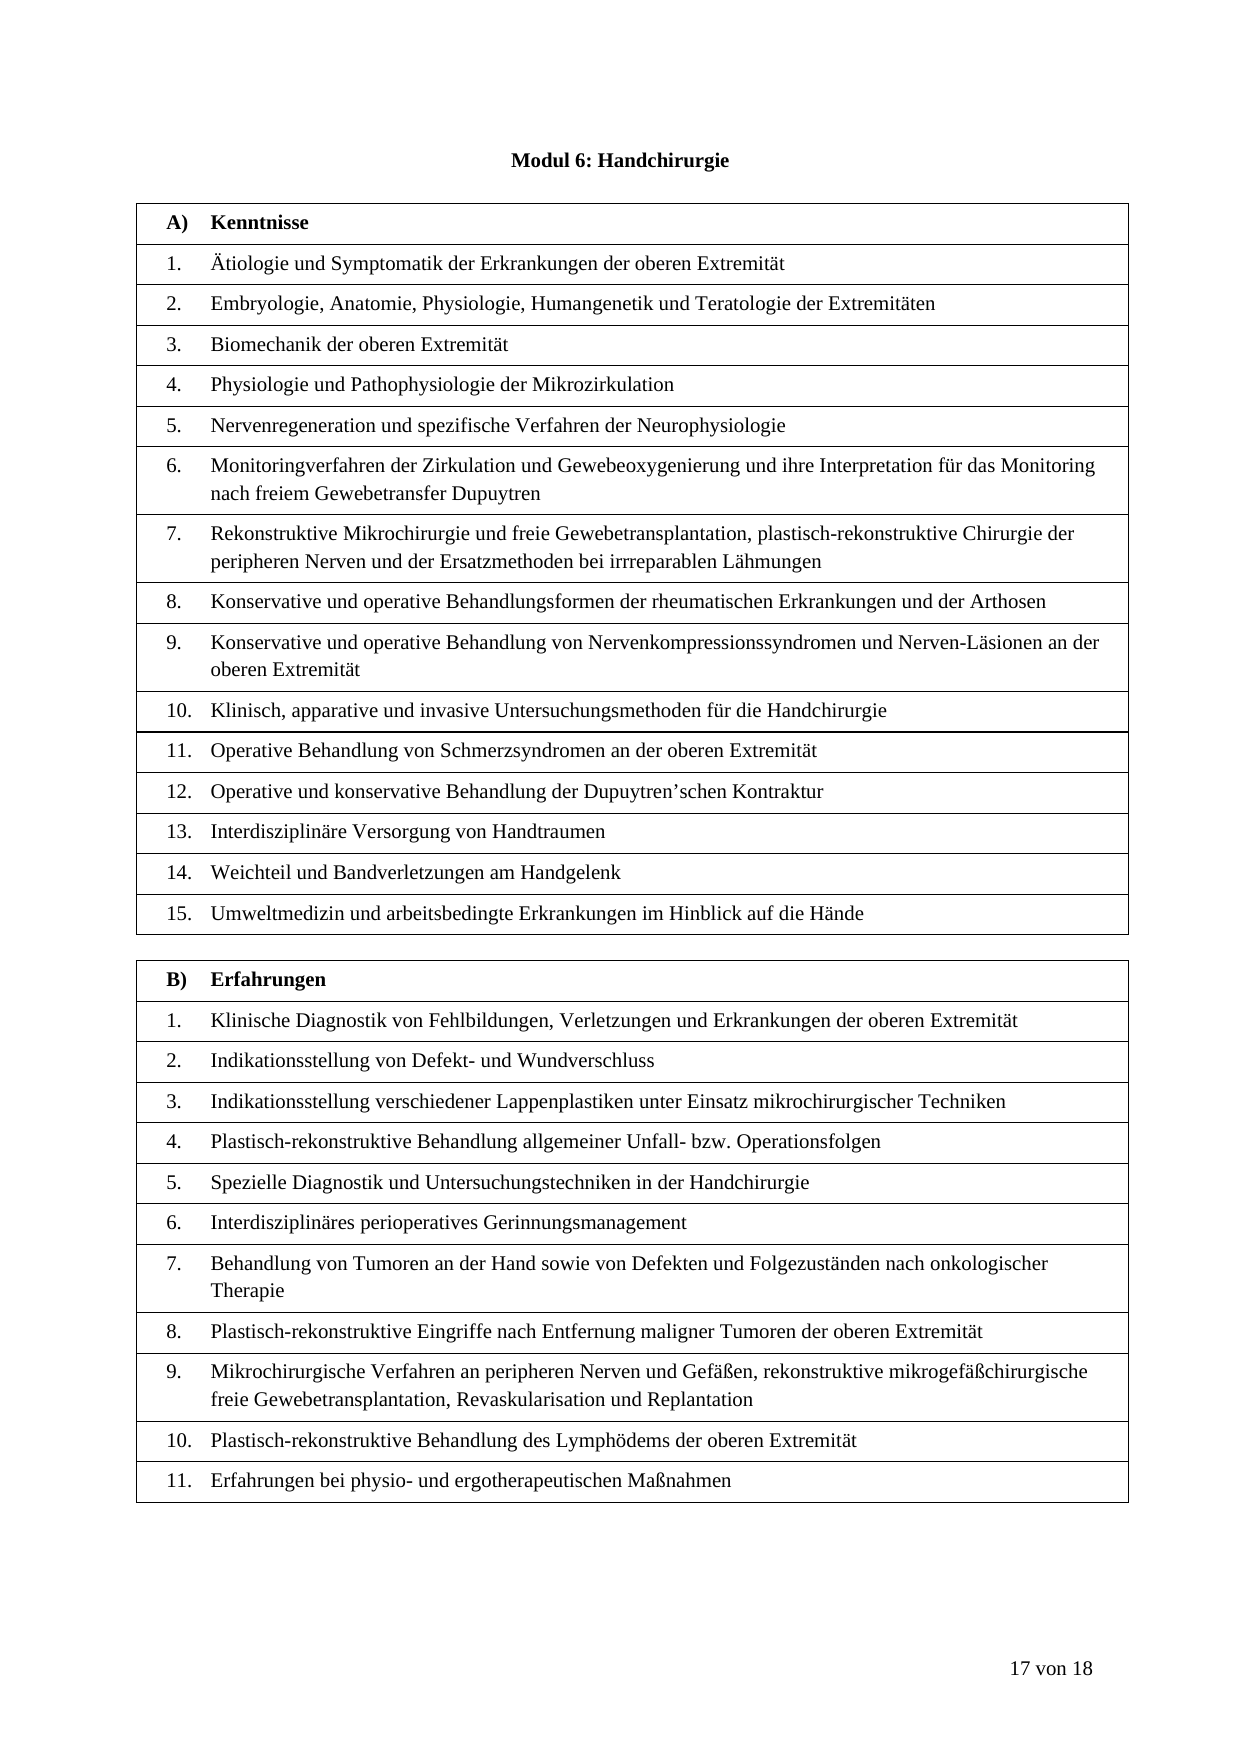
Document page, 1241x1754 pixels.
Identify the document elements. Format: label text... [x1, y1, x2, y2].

table_cell Behandlung von Tumoren an der Hand sowie von Defekten und Folgezuständen nach onkologischer Therapie [137, 1245, 1128, 1312]
table_cell Rekonstruktive Mikrochirurgie und freie Gewebetransplantation, plastisch-rekonstruktive Chirurgie der peripheren Nerven und der Ersatzmethoden bei irrreparablen Lähmungen [137, 515, 1128, 582]
table_cell Mikrochirurgische Verfahren an peripheren Nerven und Gefäßen, rekonstruktive mikrogefäßchirurgische freie Gewebetransplantation, Revaskularisation und Replantation [137, 1354, 1128, 1421]
table_cell Indikationsstellung von Defekt- und Wundverschluss [137, 1042, 1128, 1082]
table_cell Nervenregeneration und spezifische Verfahren der Neurophysiologie [137, 407, 1128, 446]
table_cell Umweltmedizin und arbeitsbedingte Erkrankungen im Hinblick auf die Hände [137, 895, 1128, 934]
table_cell Plastisch-rekonstruktive Behandlung allgemeiner Unfall- bzw. Operationsfolgen [137, 1123, 1128, 1163]
table_cell Konservative und operative Behandlung von Nervenkompressionssyndromen und Nerven-Läsionen an der oberen Extremität [137, 624, 1128, 691]
table_cell Weichteil und Bandverletzungen am Handgelenk [137, 854, 1128, 893]
table_cell Monitoringverfahren der Zirkulation und Gewebeoxygenierung und ihre Interpretation für das Monitoring nach freiem Gewebetransfer Dupuytren [137, 447, 1128, 514]
table_cell Embryologie, Anatomie, Physiologie, Humangenetik und Teratologie der Extremitäten [137, 285, 1128, 324]
table_cell Plastisch-rekonstruktive Behandlung des Lymphödems der oberen Extremität [137, 1422, 1128, 1461]
table_header A) Kenntnisse [137, 204, 1128, 243]
table_cell Indikationsstellung verschiedener Lappenplastiken unter Einsatz mikrochirurgischer Techniken [137, 1083, 1128, 1122]
table_header B) Erfahrungen [137, 961, 1128, 1001]
table_cell Operative und konservative Behandlung der Dupuytren’schen Kontraktur [137, 773, 1128, 812]
table_cell Plastisch-rekonstruktive Eingriffe nach Entfernung maligner Tumoren der oberen Extremität [137, 1313, 1128, 1352]
text Modul 6: Handchirurgie [148, 148, 1092, 172]
table_cell Interdisziplinäres perioperatives Gerinnungsmanagement [137, 1204, 1128, 1244]
table_cell Interdisziplinäre Versorgung von Handtraumen [137, 814, 1128, 853]
table_cell Ätiologie und Symptomatik der Erkrankungen der oberen Extremität [137, 245, 1128, 284]
table_cell Klinische Diagnostik von Fehlbildungen, Verletzungen und Erkrankungen der oberen Extremität [137, 1002, 1128, 1041]
table_cell Biomechanik der oberen Extremität [137, 326, 1128, 365]
table_cell Klinisch, apparative und invasive Untersuchungsmethoden für die Handchirurgie [137, 692, 1128, 731]
table_cell Operative Behandlung von Schmerzsyndromen an der oberen Extremität [137, 733, 1128, 772]
table_cell Physiologie und Pathophysiologie der Mikrozirkulation [137, 366, 1128, 406]
table_cell Erfahrungen bei physio- und ergotherapeutischen Maßnahmen [137, 1462, 1128, 1502]
table_cell Spezielle Diagnostik und Untersuchungstechniken in der Handchirurgie [137, 1164, 1128, 1203]
table_cell Konservative und operative Behandlungsformen der rheumatischen Erkrankungen und der Arthosen [137, 583, 1128, 623]
